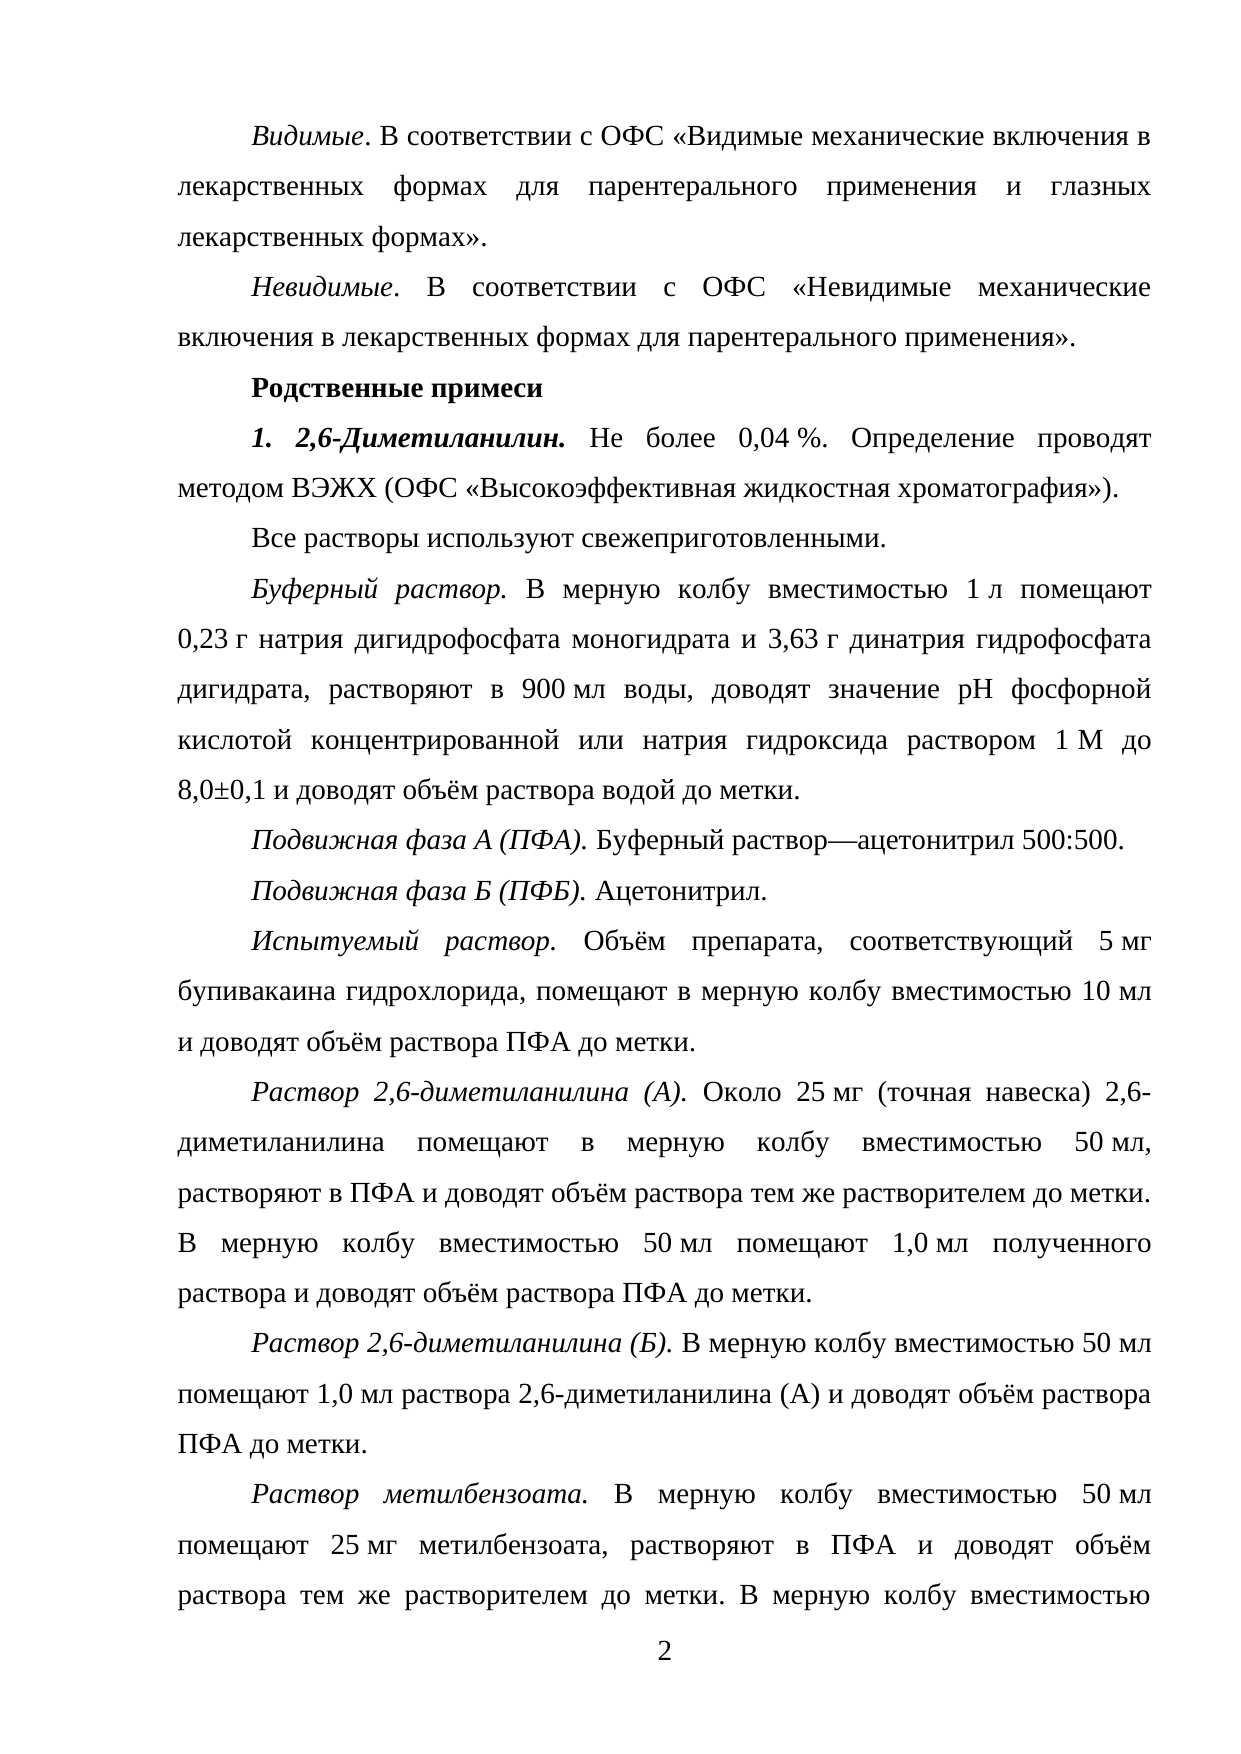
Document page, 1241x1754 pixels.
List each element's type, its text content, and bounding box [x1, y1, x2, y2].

text Видимые. В соответствии с ОФС «Видимые механические включения в лекарственных формах для парентерального применения и глазных лекарственных формах». [177, 118, 1152, 252]
text Подвижная фаза Б (ПФБ). Ацетонитрил. [177, 873, 1152, 906]
text Все растворы используют свежеприготовленными. [177, 521, 1152, 554]
text Подвижная фаза А (ПФА). Буферный раствор—ацетонитрил 500:500. [177, 822, 1152, 856]
text Испытуемый раствор. Объём препарата, соответствующий 5 мг бупивакаина гидрохлорида, помещают в мерную колбу вместимостью 10 мл и доводят объём раствора ПФА до метки. [177, 923, 1152, 1057]
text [177, 1477, 1152, 1611]
text Буферный раствор. В мерную колбу вместимостью 1 л помещают 0,23 г натрия дигидрофосфата моногидрата и 3,63 г динатрия гидрофосфата дигидрата, растворяют в 900 мл воды, доводят значение рН фосфорной кислотой концентрированной или натрия гидроксида раствором 1 М до 8,0±0,1 и доводят объём раствора водой до метки. [177, 571, 1152, 806]
text Раствор 2,6-диметиланилина (Б). В мерную колбу вместимостью 50 мл помещают 1,0 мл раствора 2,6-диметиланилина (А) и доводят объём раствора ПФА до метки. [177, 1326, 1152, 1460]
text 1. 2,6-Диметиланилин. Не более 0,04 %. Определение проводят методом ВЭЖХ (ОФС «Высокоэффективная жидкостная хроматография»). [177, 420, 1152, 504]
text Родственные примеси [177, 370, 1152, 403]
text Раствор 2,6-диметиланилина (А). Около 25 мг (точная навеска) 2,6-диметиланилина помещают в мерную колбу вместимостью 50 мл, растворяют в ПФА и доводят объём раствора тем же растворителем до метки. В мерную колбу вместимостью 50 мл помещают 1,0 мл полученного раствора и доводят объём раствора ПФА до метки. [177, 1074, 1152, 1309]
text Невидимые. В соответствии с ОФС «Невидимые механические включения в лекарственных формах для парентерального применения». [177, 269, 1152, 353]
